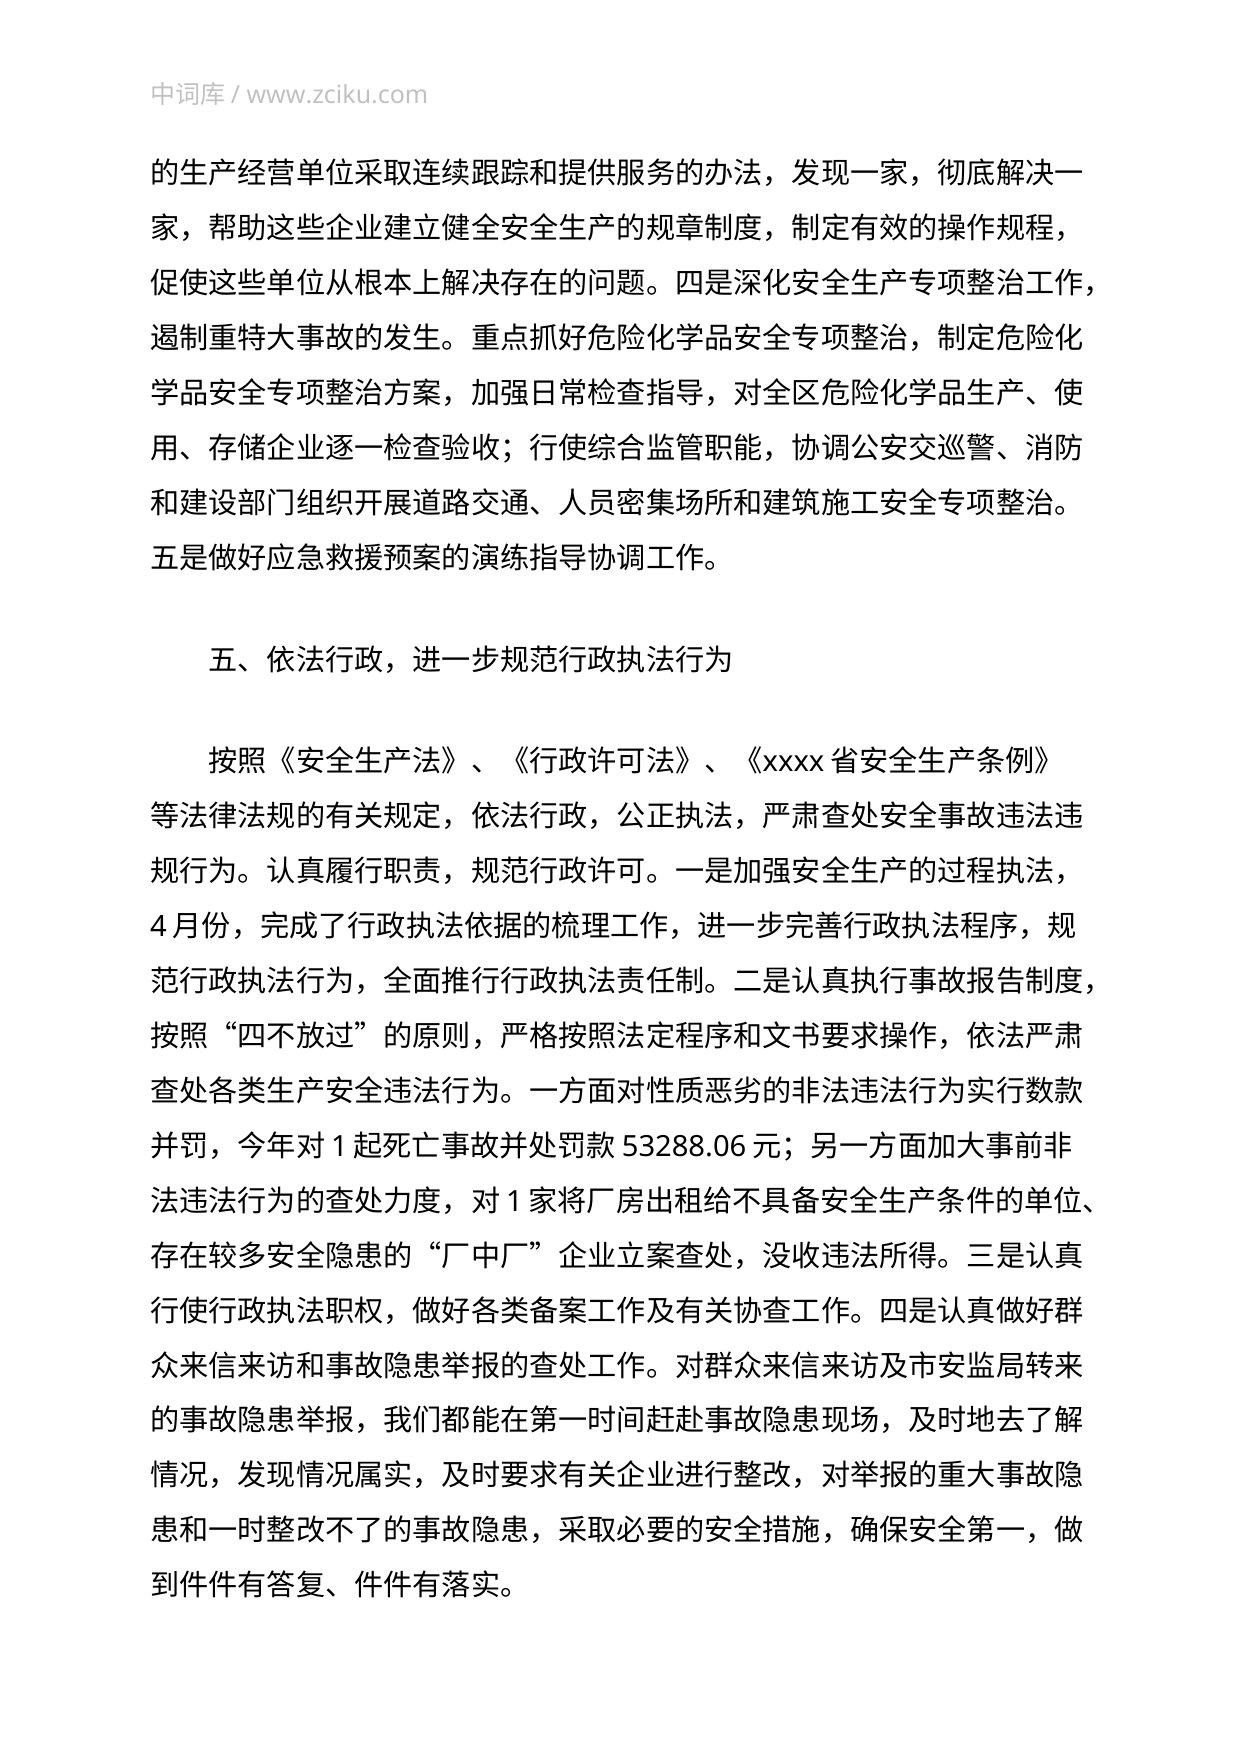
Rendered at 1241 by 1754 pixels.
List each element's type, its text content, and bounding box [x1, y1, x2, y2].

text 五、依法行政，进一步规范行政执法行为 [150, 636, 1090, 678]
text 按照《安全生产法》、《行政许可法》、《xxxx省安全生产条例》等法律法规的有关规定，依法行政，公正执法，严肃查处安全事故违法违规行为。认真履行职责，规范行政许可。一是加强安全生产的过程执法，4月份，完成了行政执法依据的梳理工作，进一步完善行政执法程序，规范行政执法行为，全面推行行政执法责任制。二是认真执行事故报告制度，按照“四不放过”的原则，严格按照法定程序和文书要求操作，依法严肃查处各类生产安全违法行为。一方面对性质恶劣的非法违法行为实行数款并罚，今年对1起死亡事故并处罚款53288.06元；另一方面加大事前非法违法行为的查处力度，对1家将厂房出租给不具备安全生产条件的单位、存在较多安全隐患的“厂中厂”企业立案查处，没收违法所得。三是认真行使行政执法职权，做好各类备案工作及有关协查工作。四是认真做好群众来信来访和事故隐患举报的查处工作。对群众来信来访及市安监局转来的事故隐患举报，我们都能在第一时间赶赴事故隐患现场，及时地去了解情况，发现情况属实，及时要求有关企业进行整改，对举报的重大事故隐患和一时整改不了的事故隐患，采取必要的安全措施，确保安全第一，做到件件有答复、件件有落实。 [150, 738, 1090, 1604]
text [150, 150, 1090, 577]
